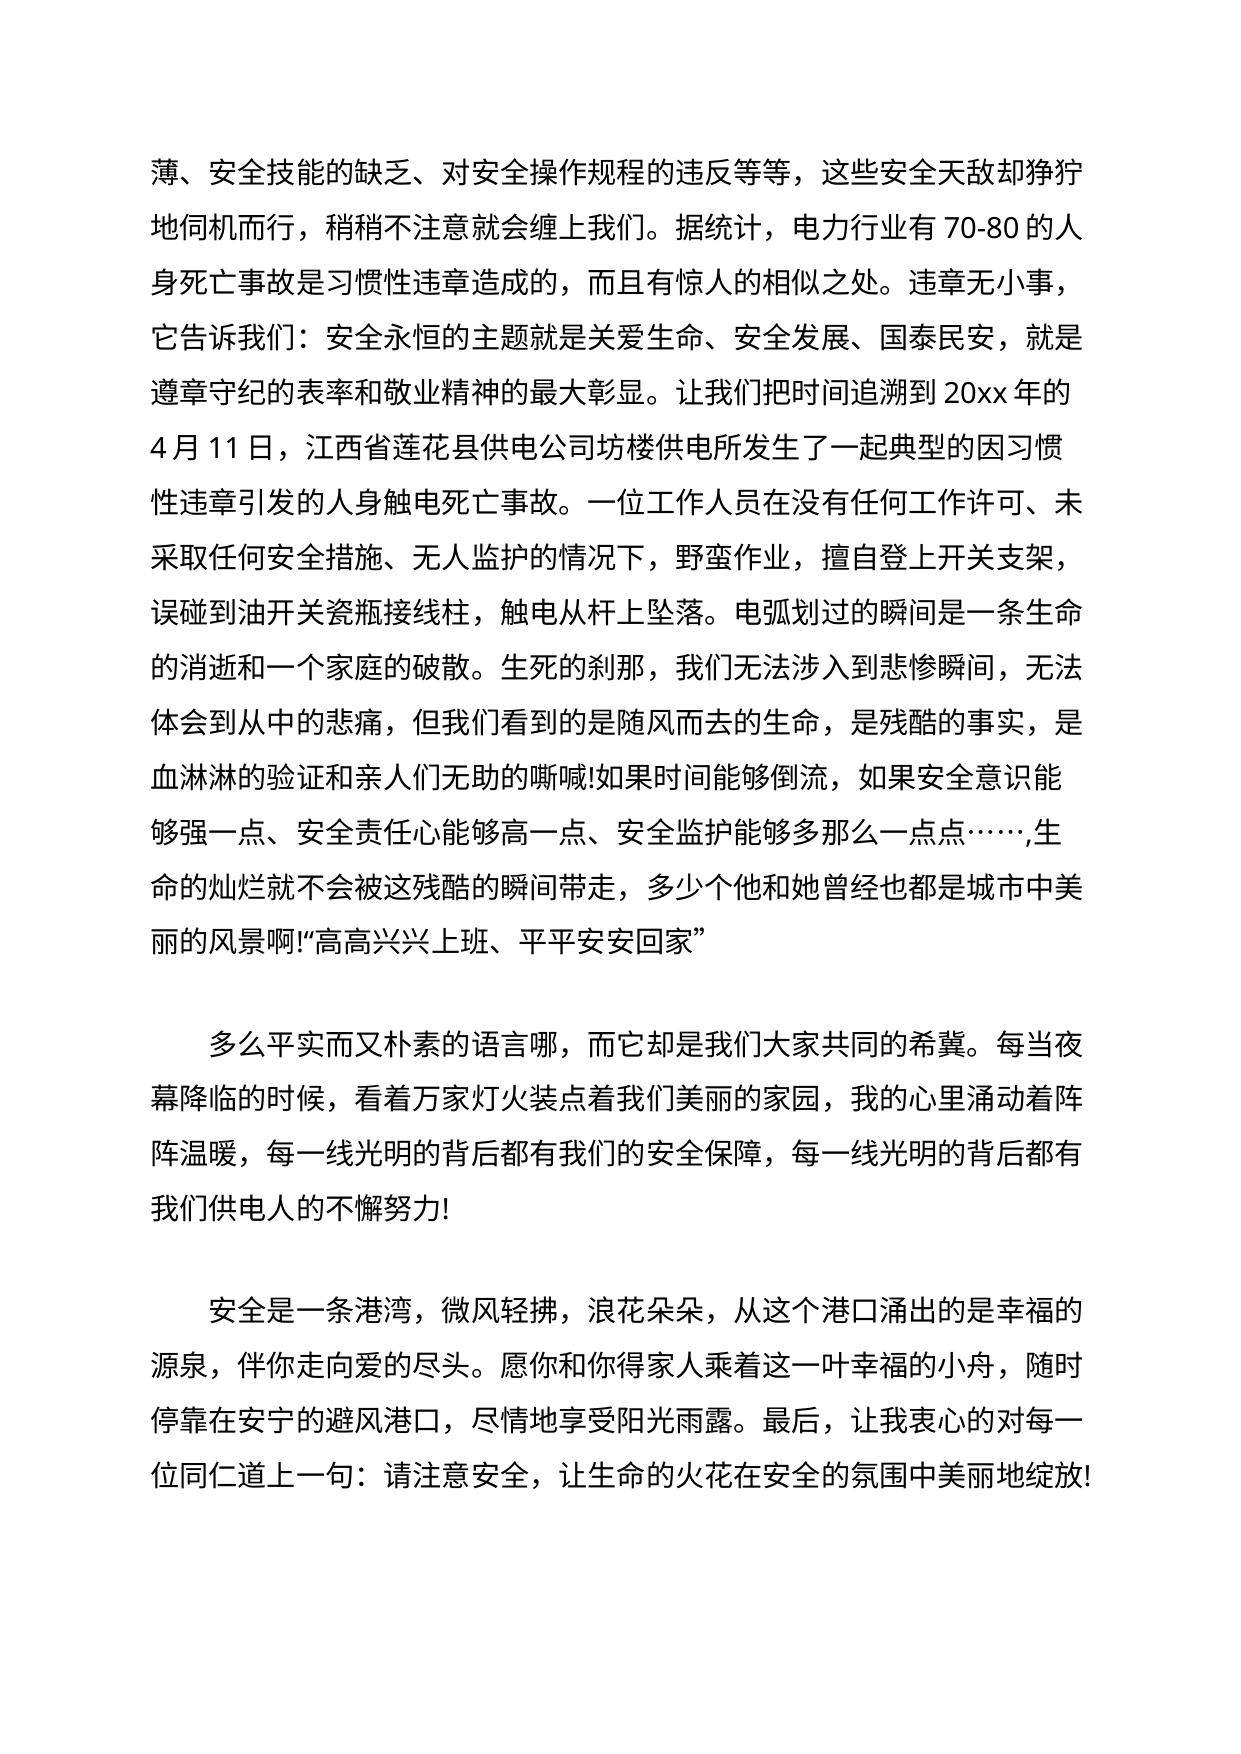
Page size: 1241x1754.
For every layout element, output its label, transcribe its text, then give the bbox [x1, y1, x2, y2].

text 多么平实而又朴素的语言哪，而它却是我们大家共同的希冀。每当夜幕降临的时候，看着万家灯火装点着我们美丽的家园，我的心里涌动着阵阵温暖，每一线光明的背后都有我们的安全保障，每一线光明的背后都有我们供电人的不懈努力! [150, 1021, 1090, 1228]
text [150, 150, 1090, 961]
text 安全是一条港湾，微风轻拂，浪花朵朵，从这个港口涌出的是幸福的源泉，伴你走向爱的尽头。愿你和你得家人乘着这一叶幸福的小舟，随时停靠在安宁的避风港口，尽情地享受阳光雨露。最后，让我衷心的对每一位同仁道上一句：请注意安全，让生命的火花在安全的氛围中美丽地绽放! [150, 1288, 1090, 1495]
